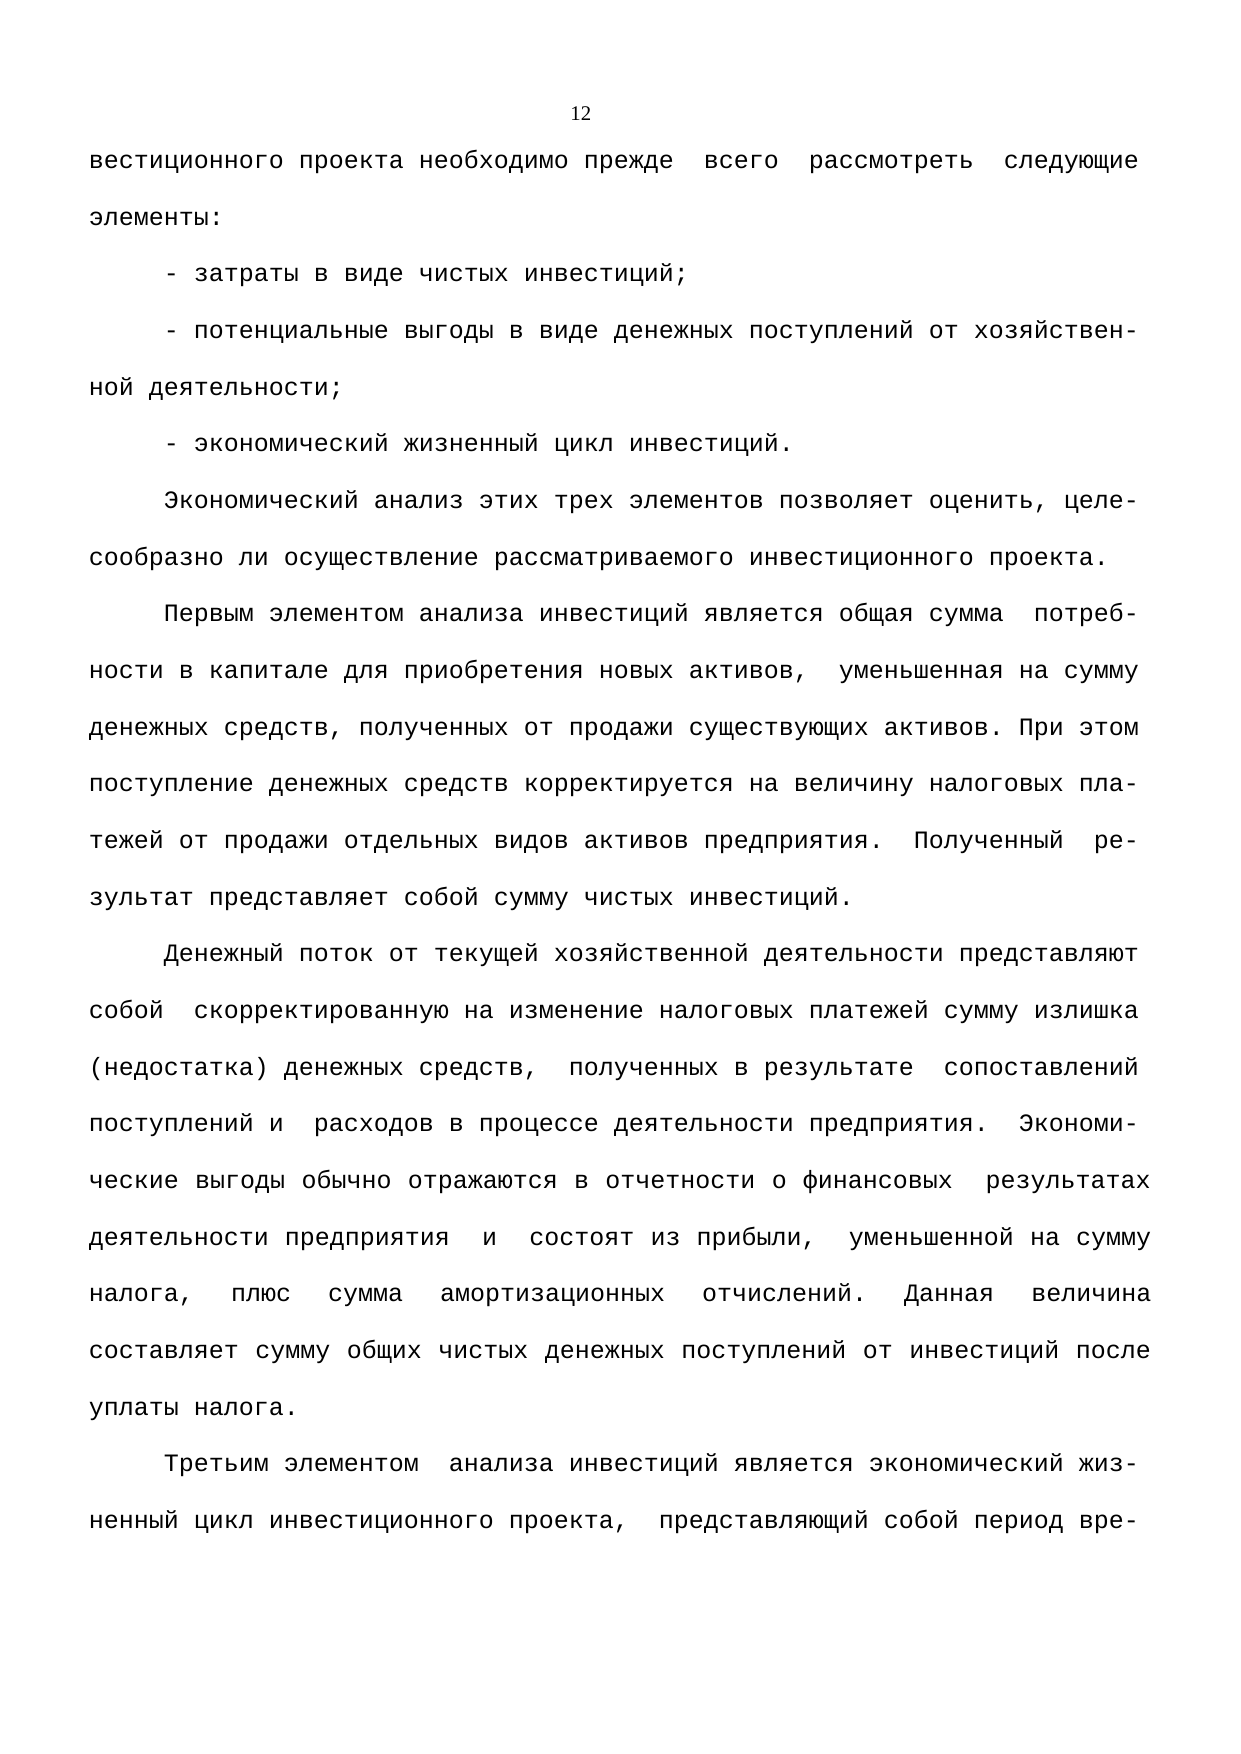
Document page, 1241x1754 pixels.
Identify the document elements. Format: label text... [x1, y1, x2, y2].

text элементы: [89, 204, 1152, 233]
text денежных средств, полученных от продажи существующих активов. При этом [89, 714, 1152, 743]
text поступление денежных средств корректируется на величину налоговых пла- [89, 771, 1152, 799]
text - затраты в виде чистых инвестиций; [89, 261, 1152, 289]
text зультат представляет собой сумму чистых инвестиций. [89, 884, 1152, 913]
text Экономический анализ этих трех элементов позволяет оценить, целе- [89, 488, 1152, 516]
text - экономический жизненный цикл инвестиций. [89, 431, 1152, 459]
text вестиционного проекта необходимо прежде всего рассмотреть следующие [89, 148, 1152, 176]
text - потенциальные выгоды в виде денежных поступлений от хозяйствен- [89, 318, 1152, 346]
text тежей от продажи отдельных видов активов предприятия. Полученный ре- [89, 828, 1152, 856]
text Первым элементом анализа инвестиций является общая сумма потреб- [89, 601, 1152, 629]
text ной деятельности; [89, 374, 1152, 403]
text (недостатка) денежных средств, полученных в результате сопоставлений [89, 1054, 1152, 1083]
text собой скорректированную на изменение налоговых платежей сумму излишка [89, 998, 1152, 1026]
text ческие выгоды обычно отражаются в отчетности о финансовых результатах деятельности предприятия и состоят из прибыли, уменьшенной на сумму налога, плюс сумма амортизационных отчислений. Данная величина составляет сумму общих чистых денежных поступлений от инвестиций после уплаты налога. [89, 1168, 1152, 1423]
text ненный цикл инвестиционного проекта, представляющий собой период вре- [89, 1508, 1152, 1536]
text Третьим элементом анализа инвестиций является экономический жиз- [89, 1451, 1152, 1479]
text поступлений и расходов в процессе деятельности предприятия. Экономи- [89, 1111, 1152, 1139]
text сообразно ли осуществление рассматриваемого инвестиционного проекта. [89, 544, 1152, 573]
text Денежный поток от текущей хозяйственной деятельности представляют [89, 941, 1152, 969]
text ности в капитале для приобретения новых активов, уменьшенная на сумму [89, 658, 1152, 686]
